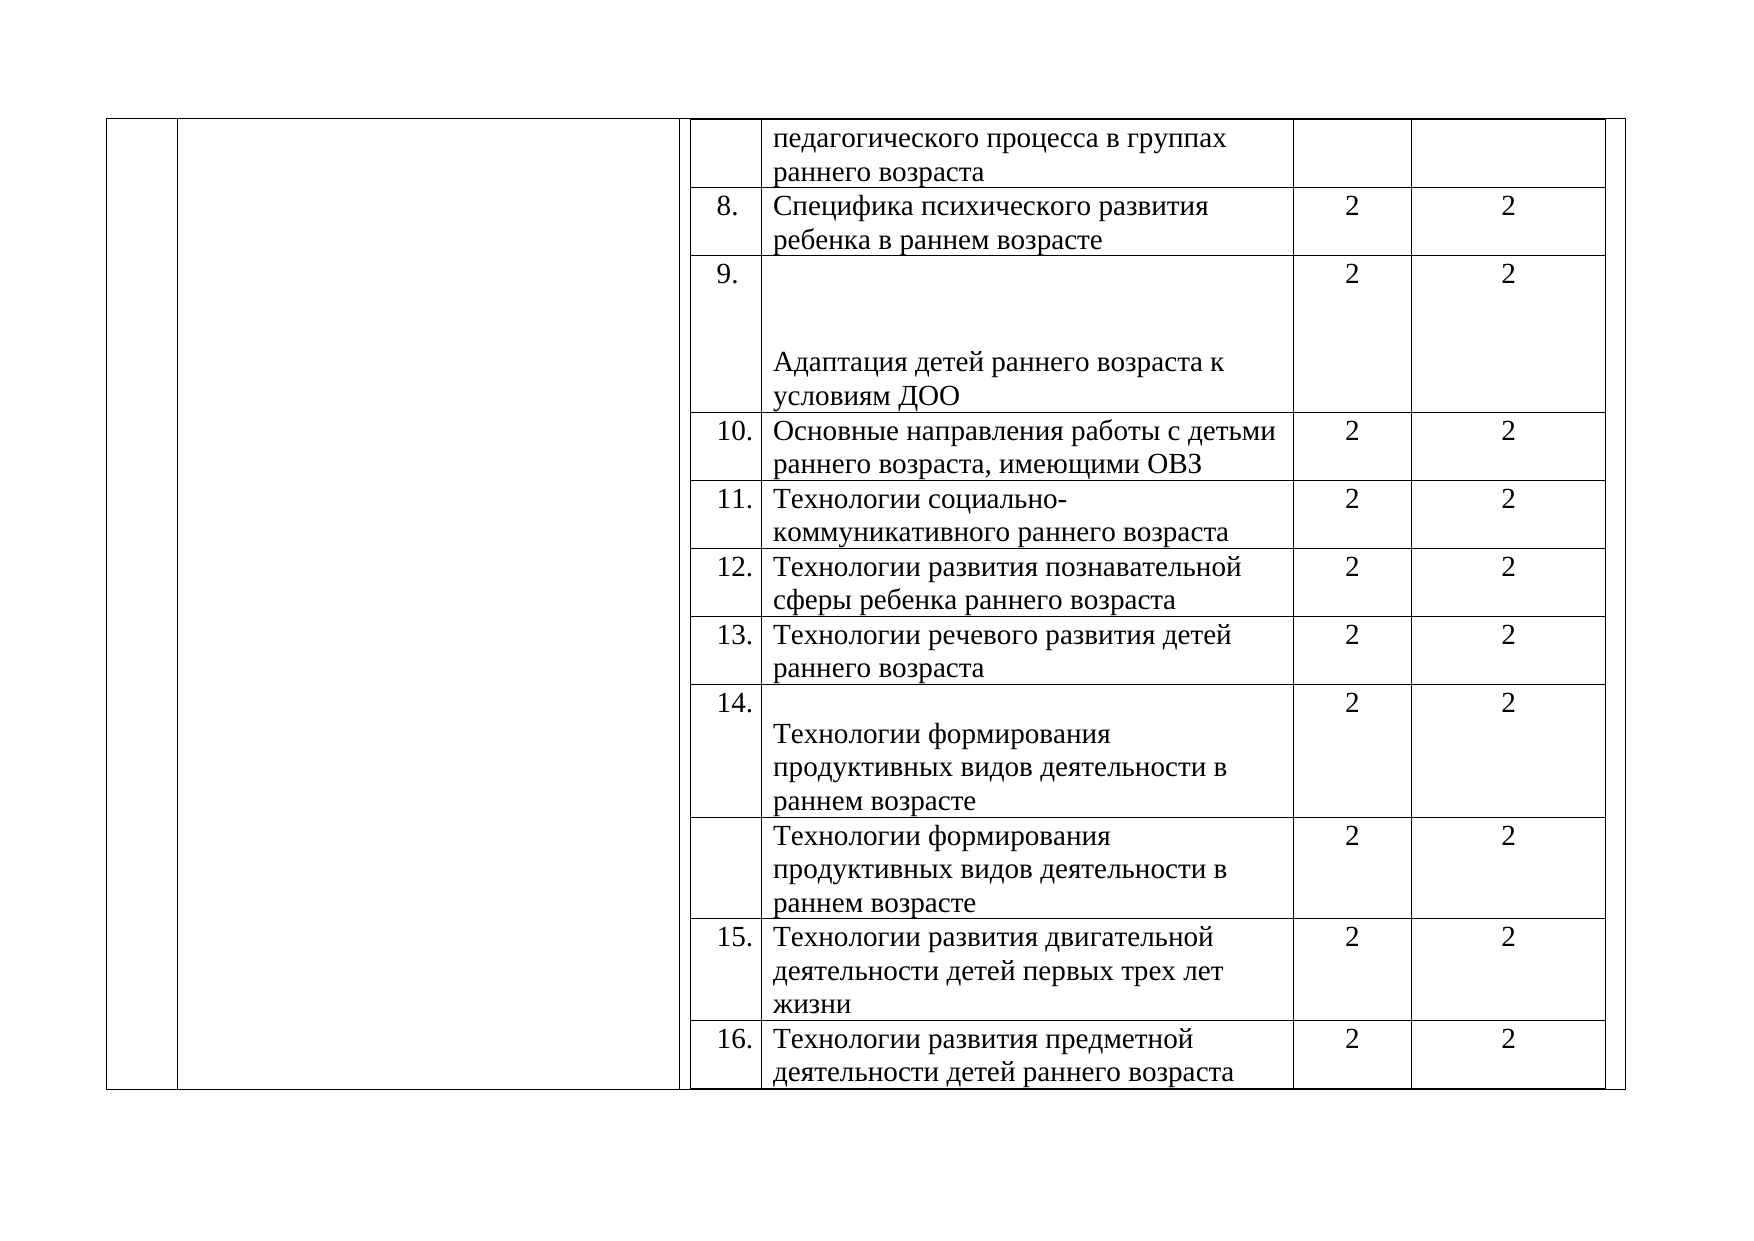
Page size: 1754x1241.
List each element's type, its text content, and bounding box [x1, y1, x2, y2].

table_cell [1412, 413, 1605, 480]
table_cell [1412, 549, 1605, 616]
table_cell [691, 617, 761, 684]
table_cell [762, 1021, 1293, 1088]
table_cell [1294, 188, 1411, 255]
table_cell [762, 481, 1293, 548]
table_cell [1294, 549, 1411, 616]
table_cell [1412, 818, 1605, 918]
table_cell [1412, 685, 1605, 817]
table_cell [1294, 617, 1411, 684]
table_cell [691, 120, 761, 187]
table_cell [762, 919, 1293, 1020]
table_cell [1294, 818, 1411, 918]
table_cell [1412, 617, 1605, 684]
table_cell [762, 188, 1293, 255]
table_cell [691, 413, 761, 480]
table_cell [178, 119, 679, 1089]
table_cell [1412, 256, 1605, 412]
table_cell [1294, 120, 1411, 187]
table_cell [1294, 919, 1411, 1020]
table_cell [762, 120, 1293, 187]
table_cell 7 [107, 119, 177, 1089]
table_cell [1412, 919, 1605, 1020]
table_cell [1412, 481, 1605, 548]
table_cell [680, 119, 690, 1089]
table_cell [1294, 256, 1411, 412]
table_cell [1294, 1021, 1411, 1088]
table_cell [691, 256, 761, 412]
table_cell [1412, 120, 1605, 187]
table_cell [691, 919, 761, 1020]
table_cell [691, 481, 761, 548]
table_cell [762, 413, 1293, 480]
table_cell [1294, 413, 1411, 480]
table_cell [1294, 481, 1411, 548]
table_cell [762, 685, 1293, 817]
table_cell [1606, 119, 1625, 1089]
table_cell [762, 256, 1293, 412]
table_cell [1412, 188, 1605, 255]
table_cell [691, 549, 761, 616]
table_cell [691, 818, 761, 918]
table_cell [762, 818, 1293, 918]
table_cell [691, 685, 761, 817]
table_cell [1412, 1021, 1605, 1088]
table_cell [691, 1021, 761, 1088]
table_cell [691, 188, 761, 255]
table_cell [762, 549, 1293, 616]
table_cell [762, 617, 1293, 684]
table_cell [1294, 685, 1411, 817]
